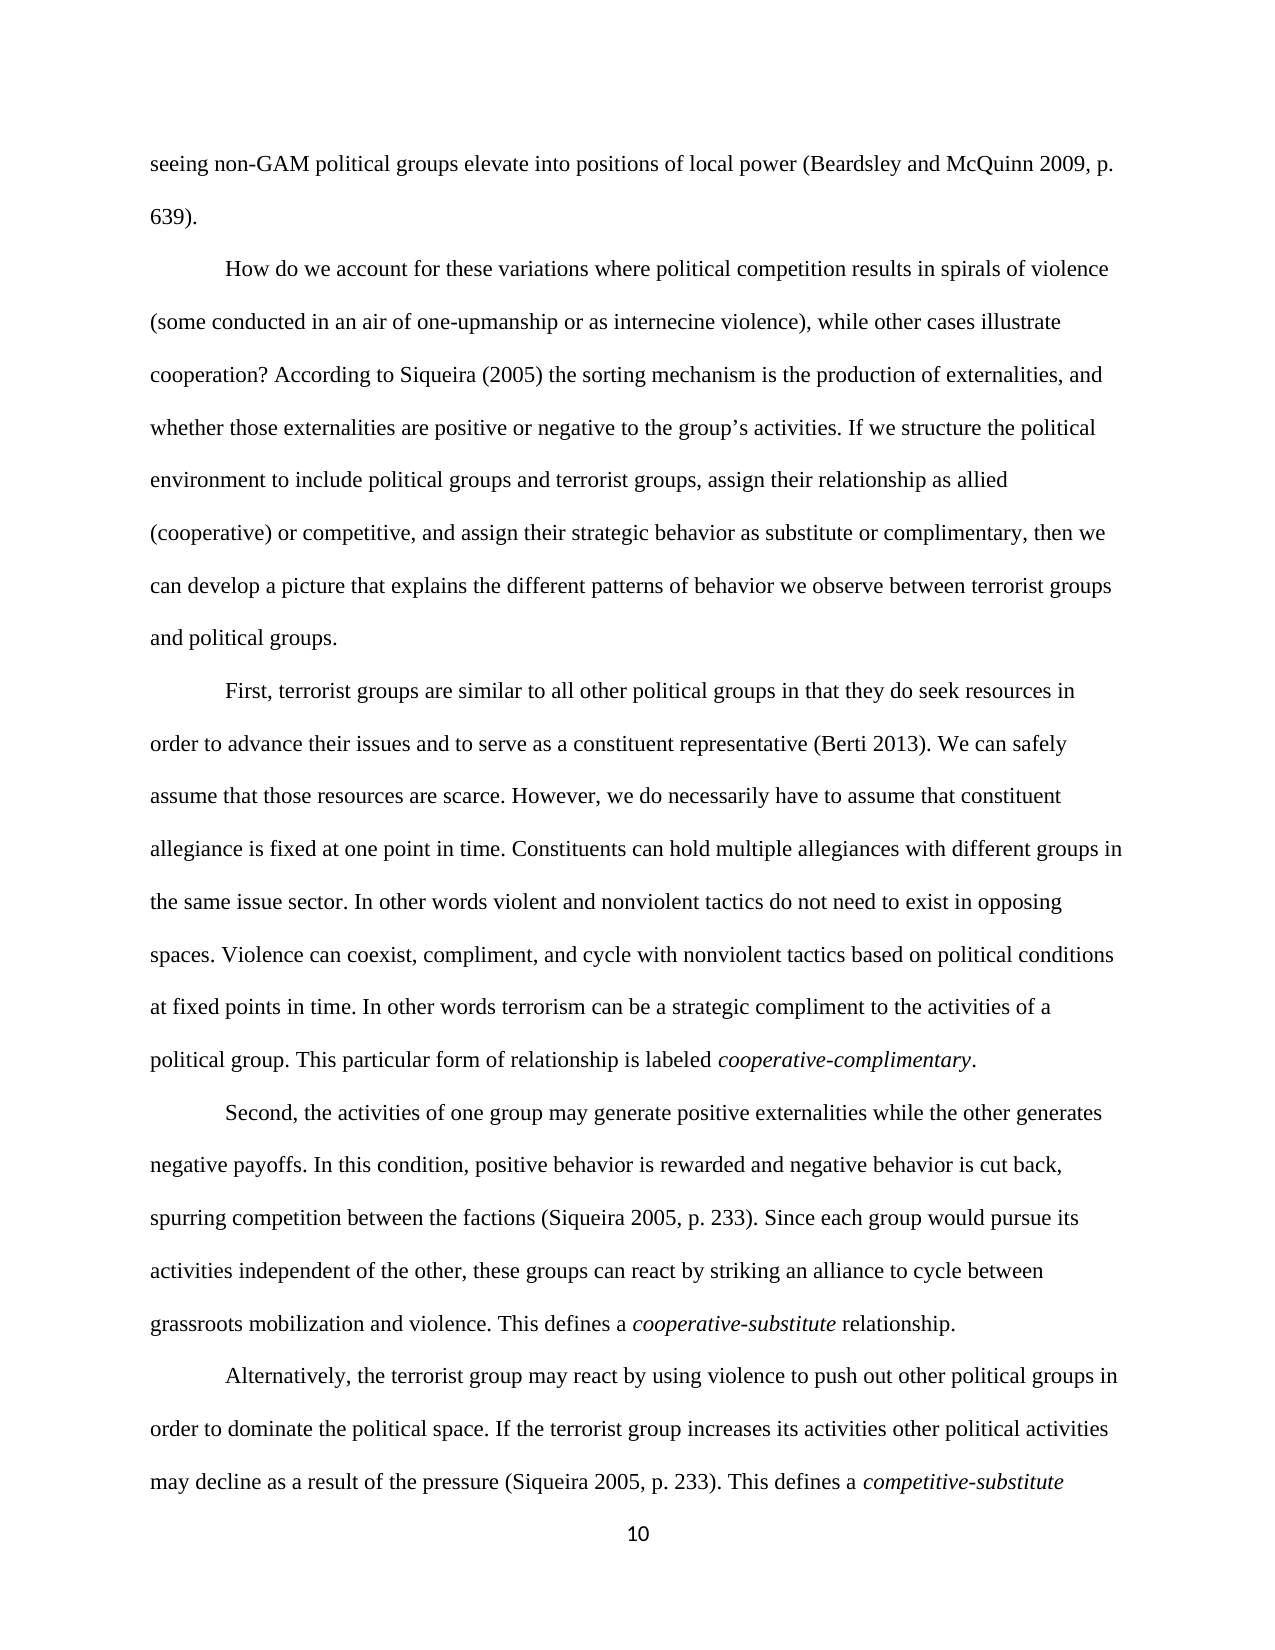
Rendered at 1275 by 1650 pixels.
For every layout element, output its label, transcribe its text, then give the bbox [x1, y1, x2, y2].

text First, terrorist groups are similar to all other political groups in that they do seek resources in order to advance their issues and to serve as a constituent representative (Berti 2013). We can safely assume that those resources are scarce. However, we do necessarily have to assume that constituent allegiance is fixed at one point in time. Constituents can hold multiple allegiances with different groups in the same issue sector. In other words violent and nonviolent tactics do not need to exist in opposing spaces. Violence can coexist, compliment, and cycle with nonviolent tactics based on political conditions at fixed points in time. In other words terrorism can be a strategic compliment to the activities of a political group. This particular form of relationship is labeled cooperative-complimentary. [150, 677, 1125, 1072]
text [150, 150, 1125, 229]
text Second, the activities of one group may generate positive externalities while the other generates negative payoffs. In this condition, positive behavior is rewarded and negative behavior is cut back, spurring competition between the factions (Siqueira 2005, p. 233). Since each group would pursue its activities independent of the other, these groups can react by striking an alliance to cycle between grassroots mobilization and violence. This defines a cooperative-substitute relationship. [150, 1099, 1125, 1336]
text How do we account for these variations where political competition results in spirals of violence (some conducted in an air of one-upmanship or as internecine violence), while other cases illustrate cooperation? According to Siqueira (2005) the sorting mechanism is the production of externalities, and whether those externalities are positive or negative to the group’s activities. If we structure the political environment to include political groups and terrorist groups, assign their relationship as allied (cooperative) or competitive, and assign their strategic behavior as substitute or complimentary, then we can develop a picture that explains the different patterns of behavior we observe between terrorist groups and political groups. [150, 255, 1125, 651]
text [150, 1362, 1125, 1494]
